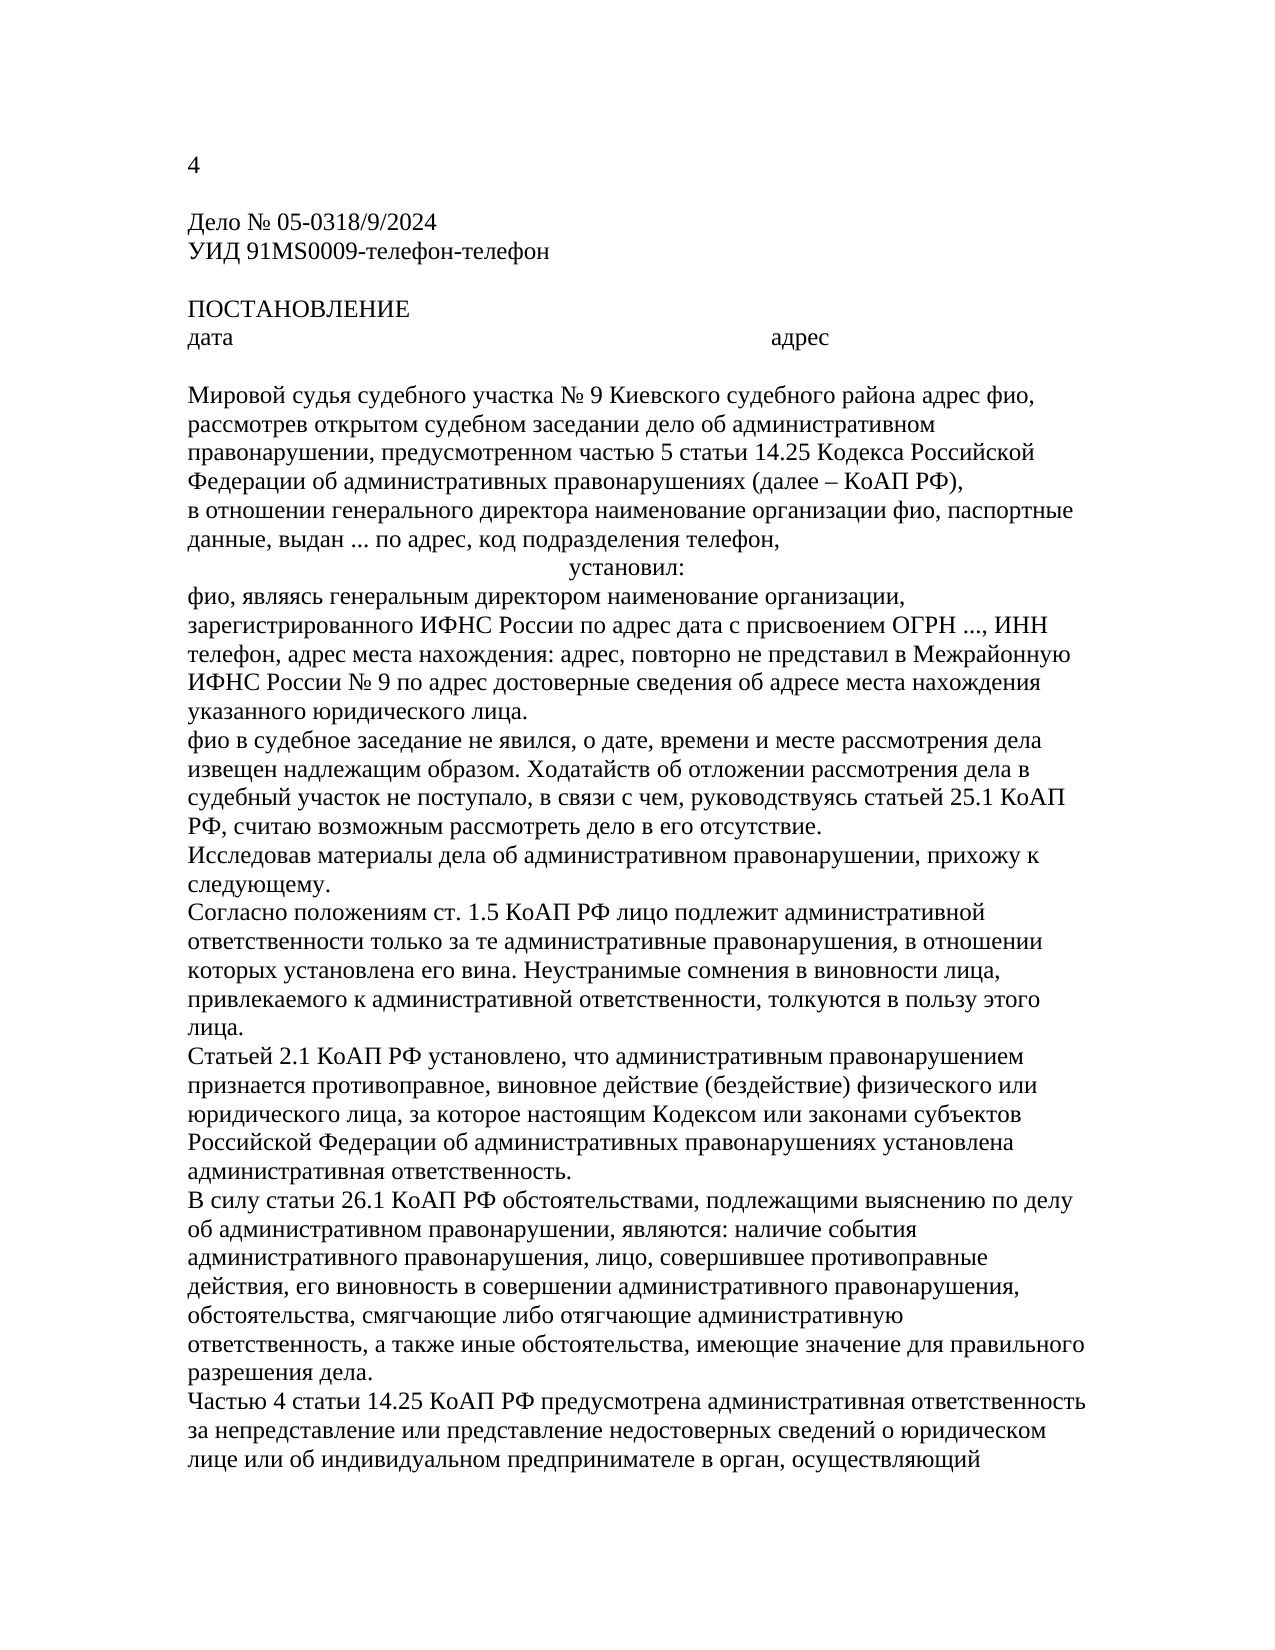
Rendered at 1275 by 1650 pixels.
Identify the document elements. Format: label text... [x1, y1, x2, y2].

text В силу статьи 26.1 КоАП РФ обстоятельствами, подлежащими выяснению по делу об административном правонарушении, являются: наличие события административного правонарушения, лицо, совершившее противоправные действия, его виновность в совершении административного правонарушения, обстоятельства, смягчающие либо отягчающие административную ответственность, а также иные обстоятельства, имеющие значение для правильного разрешения дела. [187, 1185, 1087, 1386]
text фио в судебное заседание не явился, о дате, времени и месте рассмотрения дела извещен надлежащим образом. Ходатайств об отложении рассмотрения дела в судебный участок не поступало, в связи с чем, руководствуясь статьей 25.1 КоАП РФ, считаю возможным рассмотреть дело в его отсутствие. [187, 725, 1087, 840]
text Мировой судья судебного участка № 9 Киевского судебного района адрес фио, [187, 380, 1087, 409]
text дата адрес [187, 322, 1087, 351]
text ПОСТАНОВЛЕНИЕ [187, 294, 1087, 322]
text в отношении генерального директора наименование организации фио, паспортные данные, выдан ... по адрес, код подразделения телефон, [187, 495, 1087, 552]
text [187, 1386, 1087, 1472]
text фио, являясь генеральным директором наименование организации, зарегистрированного ИФНС России по адрес дата с присвоением ОГРН ..., ИНН телефон, адрес места нахождения: адрес, повторно не представил в Межрайонную ИФНС России № 9 по адрес достоверные сведения об адресе места нахождения указанного юридического лица. [187, 581, 1087, 725]
text Статьей 2.1 КоАП РФ установлено, что административным правонарушением признается противоправное, виновное действие (бездействие) физического или юридического лица, за которое настоящим Кодексом или законами субъектов Российской Федерации об административных правонарушениях установлена административная ответственность. [187, 1041, 1087, 1185]
text УИД 91MS0009-телефон-телефон [187, 236, 1087, 265]
text рассмотрев открытом судебном заседании дело об административном правонарушении, предусмотренном частью 5 статьи 14.25 Кодекса Российской Федерации об административных правонарушениях (далее – КоАП РФ), [187, 409, 1087, 495]
text Исследовав материалы дела об административном правонарушении, прихожу к следующему. [187, 840, 1087, 897]
text 4 [187, 150, 1087, 179]
text Дело № 05-0318/9/2024 [187, 207, 1087, 236]
text Согласно положениям ст. 1.5 КоАП РФ лицо подлежит административной ответственности только за те административные правонарушения, в отношении которых установлена его вина. Неустранимые сомнения в виновности лица, привлекаемого к административной ответственности, толкуются в пользу этого лица. [187, 897, 1087, 1041]
text установил: [187, 552, 1087, 581]
